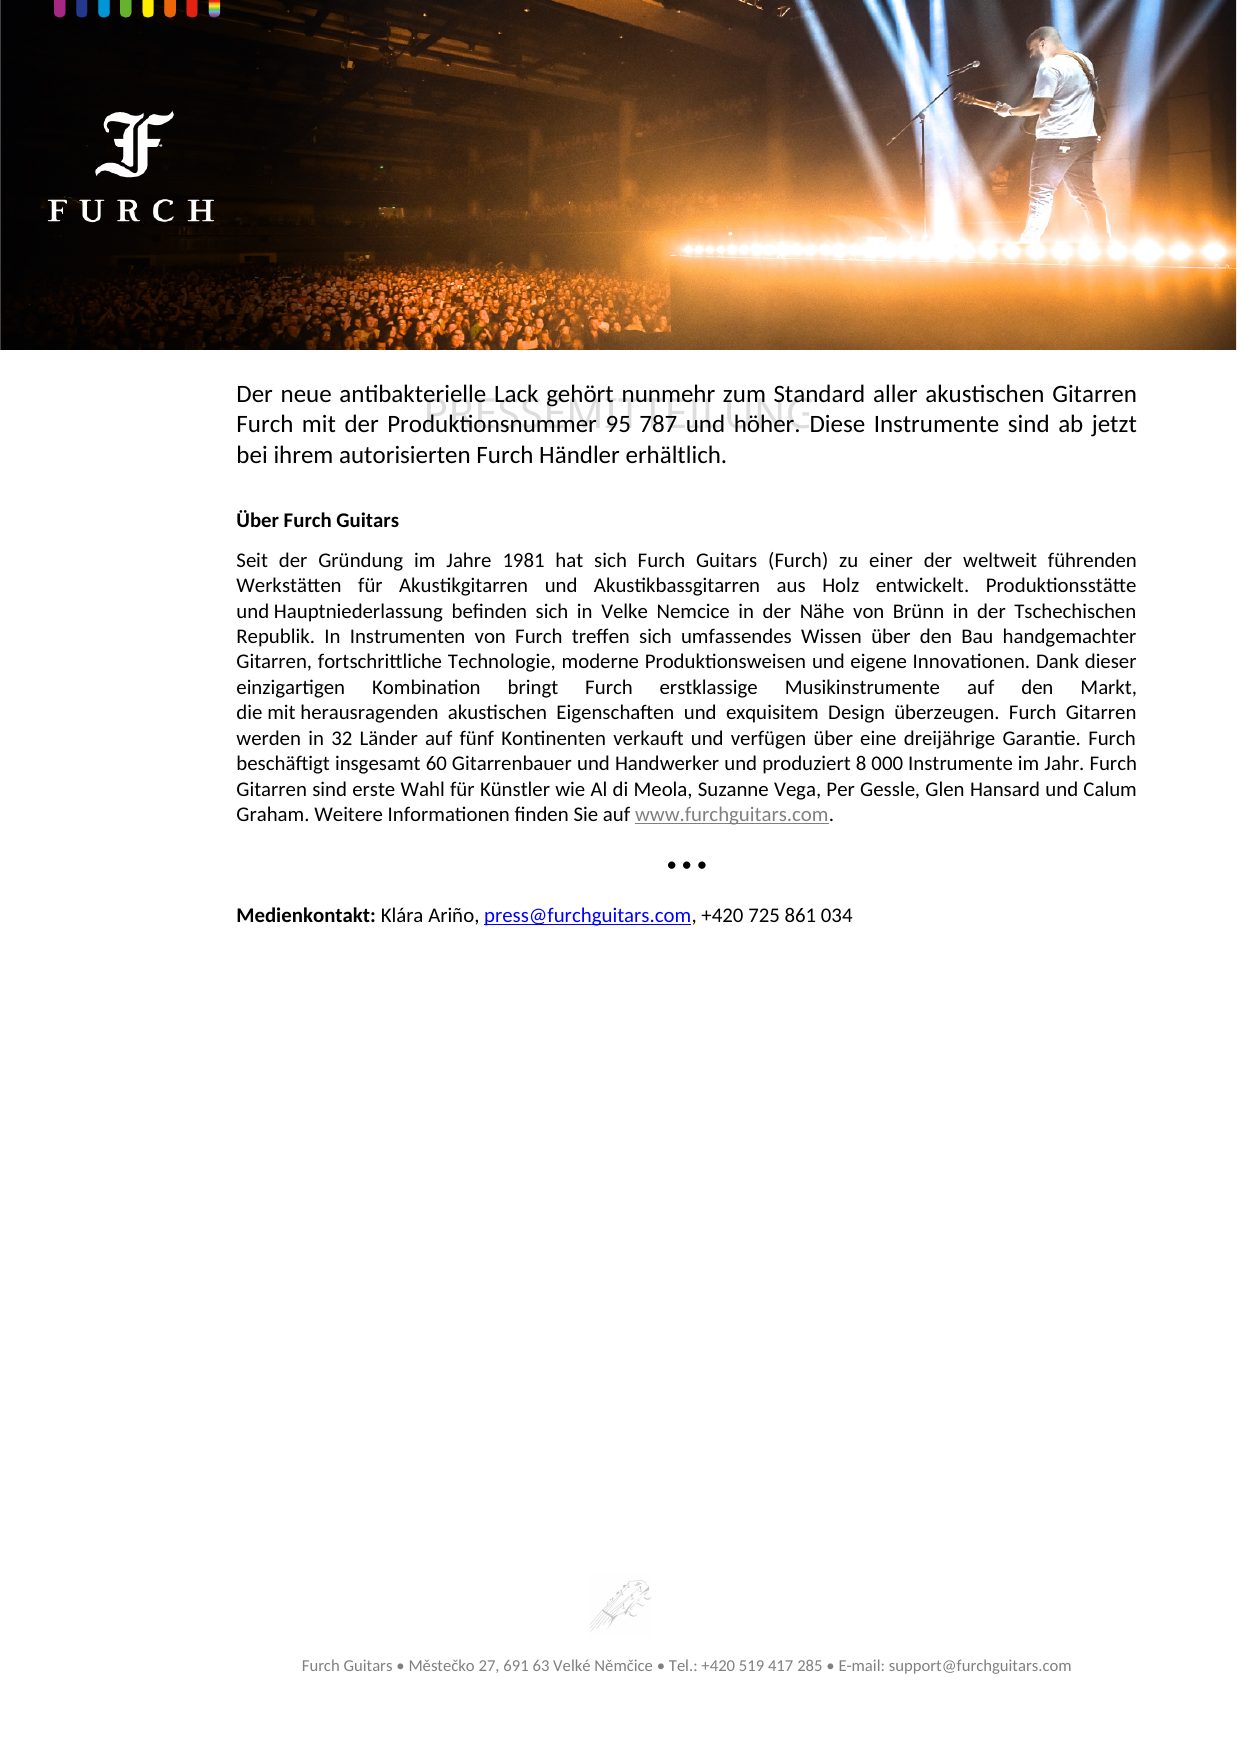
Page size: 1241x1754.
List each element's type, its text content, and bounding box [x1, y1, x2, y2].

text Seit der Gründung im Jahre 1981 hat sich Furch Guitars (Furch) zu einer der weltweit führenden Werkstätten für Akustikgitarren und Akustikbassgitarren aus Holz entwickelt. Produktionsstätte und Hauptniederlassung befinden sich in Velke Nemcice in der Nähe von Brünn in der Tschechischen Republik. In Instrumenten von Furch treffen sich umfassendes Wissen über den Bau handgemachter Gitarren, fortschrittliche Technologie, moderne Produktionsweisen und eigene Innovationen. Dank dieser einzigartigen Kombination bringt Furch erstklassige Musikinstrumente auf den Markt, die mit herausragenden akustischen Eigenschaften und exquisitem Design überzeugen. Furch Gitarren werden in 32 Länder auf fünf Kontinenten verkauft und verfügen über eine dreijährige Garantie. Furch beschäftigt insgesamt 60 Gitarrenbauer und Handwerker und produziert 8 000 Instrumente im Jahr. Furch Gitarren sind erste Wahl für Künstler wie Al di Meola, Suzanne Vega, Per Gessle, Glen Hansard und Calum Graham. Weitere Informationen finden Sie auf www.furchguitars.com. [236, 547, 1137, 827]
text Über Furch Guitars [236, 507, 1137, 532]
text Medienkontakt: Klára Ariño, press@furchguitars.com, +420 725 861 034 [236, 902, 1137, 927]
text • • • [236, 852, 1137, 877]
picture [588, 1574, 652, 1637]
picture [0, 0, 1236, 350]
text Der neue antibakterielle Lack gehört nunmehr zum Standard aller akustischen Gitarren Furch mit der Produktionsnummer 95 787 und höher. Diese Instrumente sind ab jetzt bei ihrem autorisierten Furch Händler erhältlich. [236, 378, 1137, 469]
